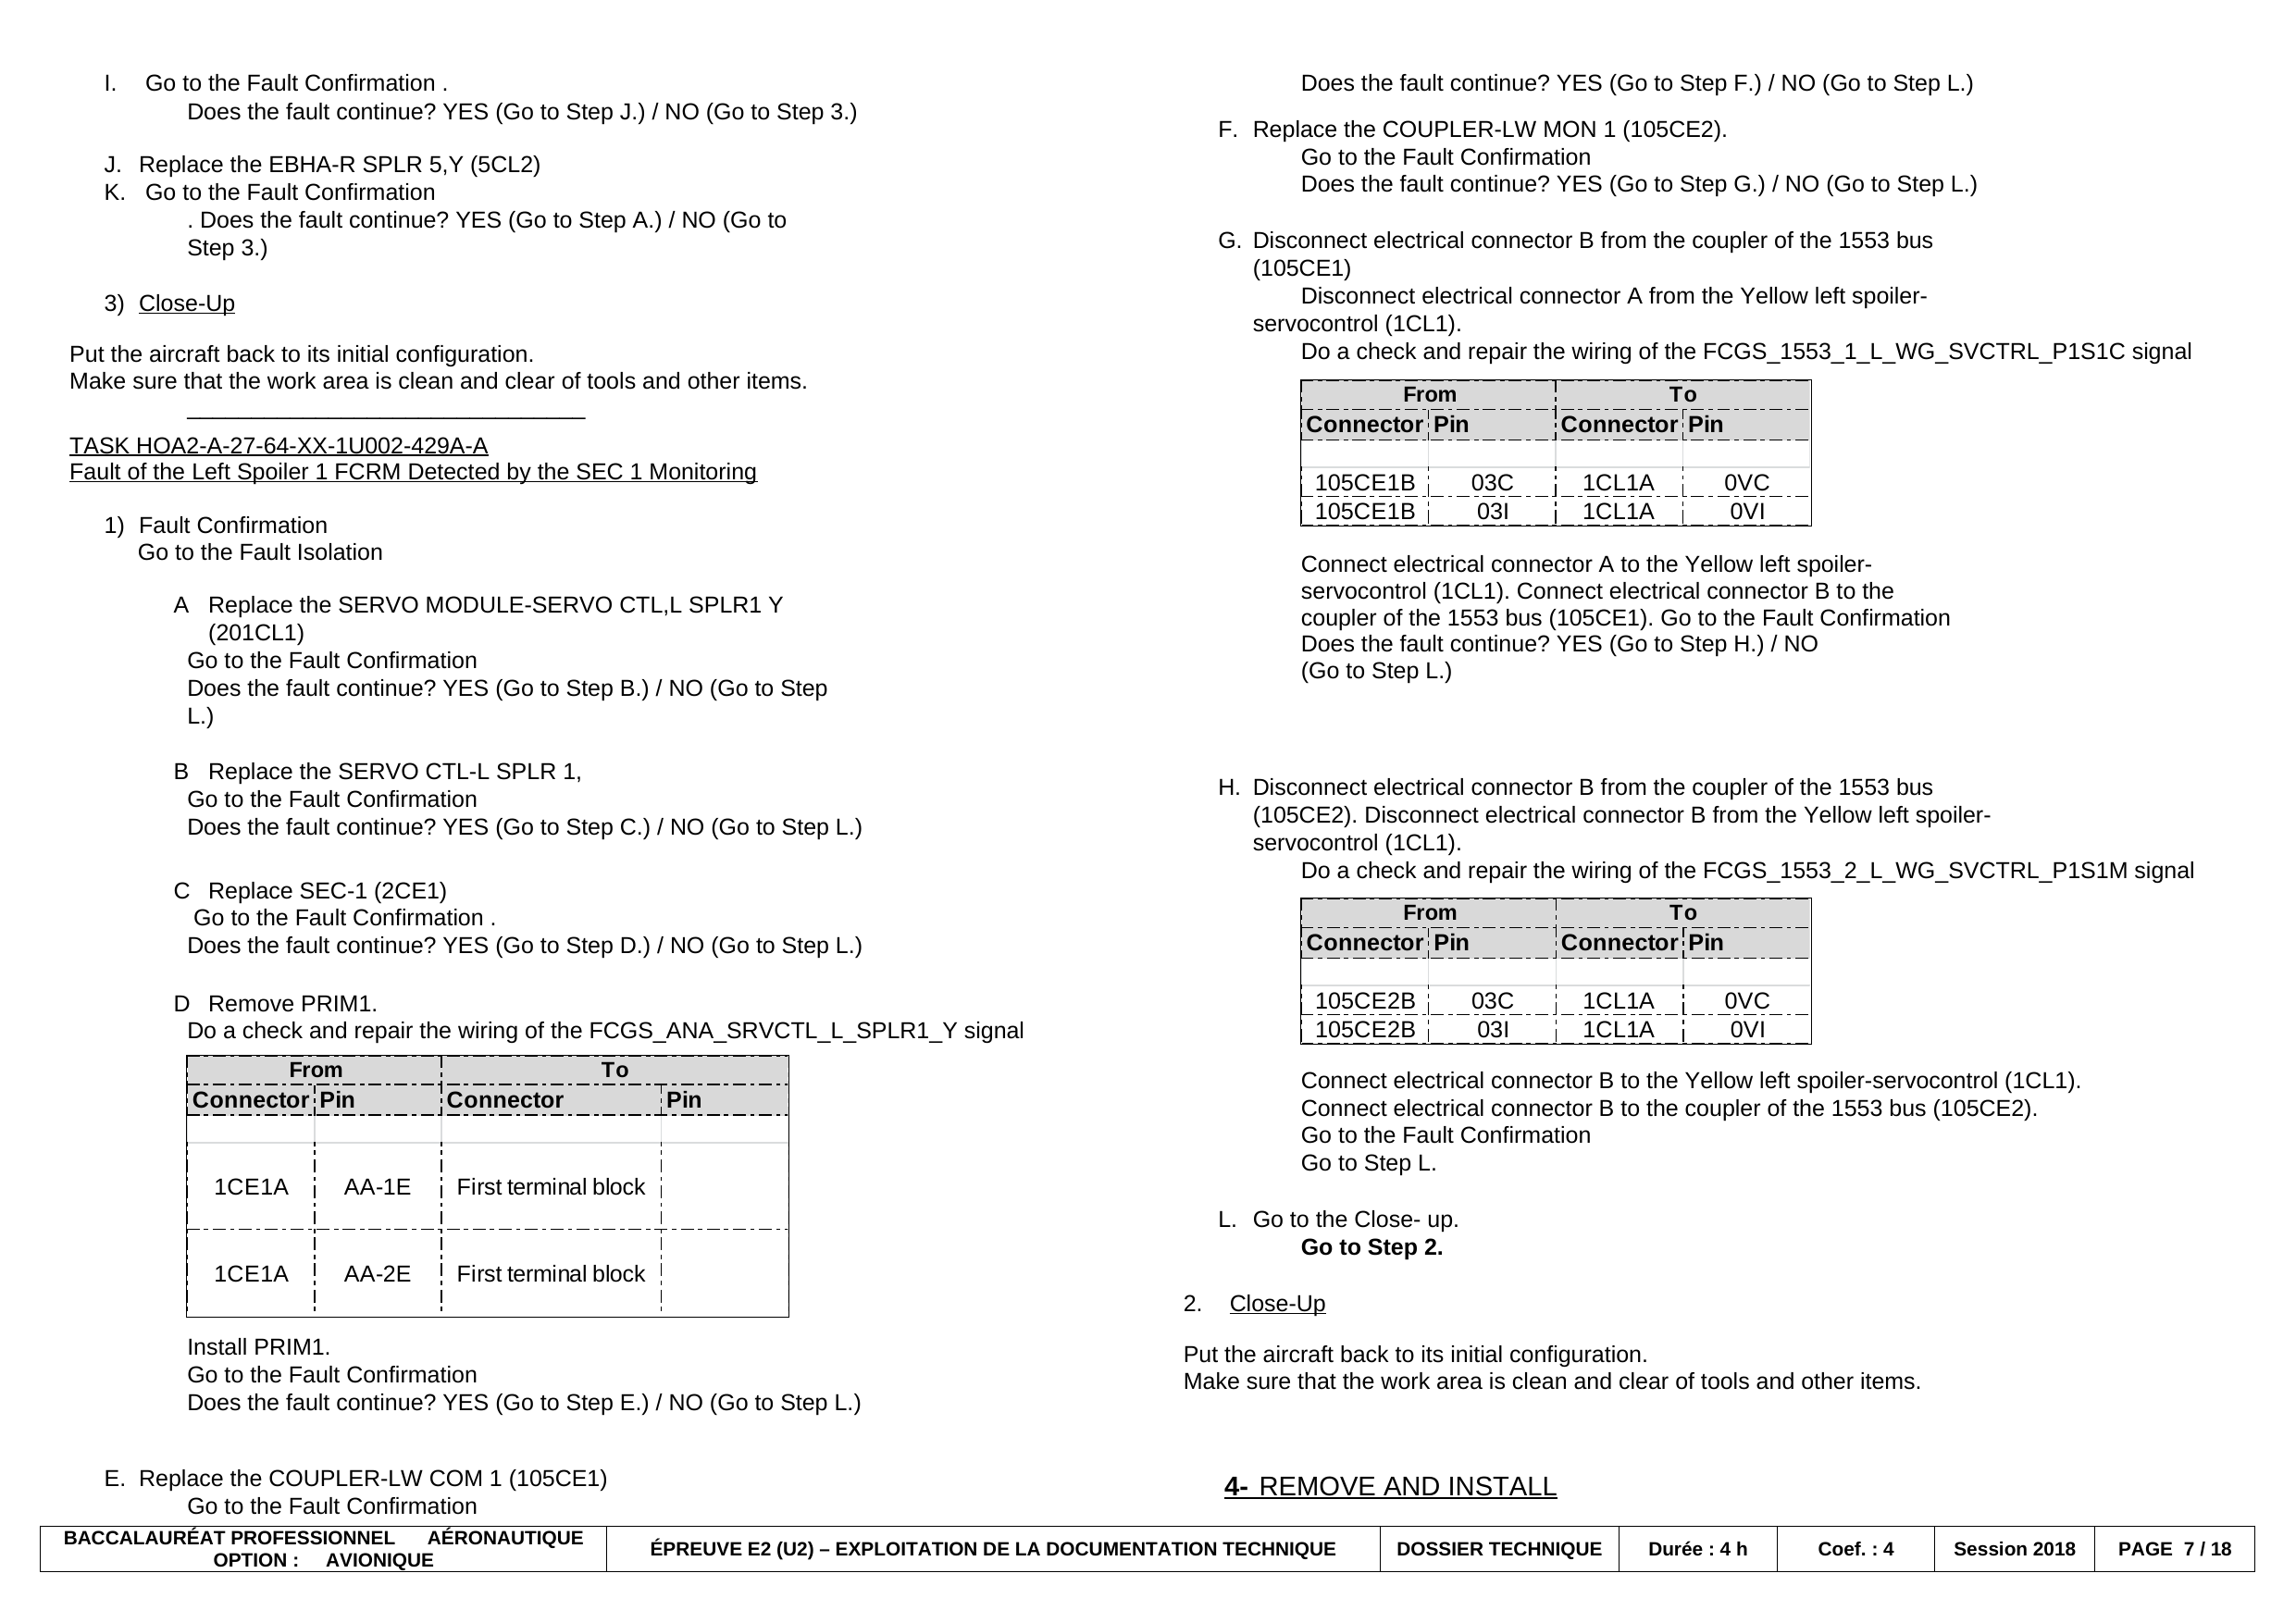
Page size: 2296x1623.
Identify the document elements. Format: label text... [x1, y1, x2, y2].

text Does the fault continue? YES (Go to Step D.) / NO (Go to Step L.) [187, 932, 1056, 959]
list Replace the COUPLER-LW COM 1 (105CE1) [104, 1465, 1083, 1491]
list Disconnect electrical connector B from the coupler of the 1553 bus (105CE2). Disconnect electrical connector B from the Yellow left spoiler-servocontrol (1CL1). [1218, 774, 2003, 856]
text Do a check and repair the wiring of the FCGS_ANA_SRVCTL_L_SPLR1_Y signal [187, 1017, 1112, 1044]
text Does the fault continue? YES (Go to Step H.) / NO [1301, 630, 1956, 657]
text Does the fault continue? YES (Go to Step B.) / NO (Go to Step L.) [187, 675, 830, 729]
list Close-Up [1183, 1290, 2226, 1317]
text Go to the Fault Confirmation . [187, 904, 1056, 931]
text Make sure that the work area is clean and clear of tools and other items. [1183, 1368, 2226, 1394]
text Go to Step 2. [1252, 1233, 1472, 1260]
text (Go to Step L.) [1301, 657, 1956, 684]
text _______________________________ [187, 393, 1112, 420]
text Connect electrical connector B to the coupler of the 1553 bus (105CE2). [1301, 1094, 2226, 1121]
list Disconnect electrical connector B from the coupler of the 1553 bus (105CE1) [1218, 227, 2003, 281]
text . Does the fault continue? YES (Go to Step A.) / NO (Go to Step 3.) [187, 206, 826, 261]
list Go to the Close- up. [1218, 1206, 1511, 1233]
list Replace SEC-1 (2CE1) [173, 876, 1056, 903]
text Go to the Fault Confirmation [187, 786, 1112, 812]
list Go to the Fault Confirmation . [104, 69, 1070, 96]
title REMOVE AND INSTALL [1224, 1470, 2226, 1501]
list Close-Up [104, 290, 1112, 316]
text Does the fault continue? YES (Go to Step C.) / NO (Go to Step L.) [187, 812, 1112, 839]
text Fault of the Left Spoiler 1 FCRM Detected by the SEC 1 Monitoring [69, 458, 1112, 485]
list Fault Confirmation [104, 512, 1112, 538]
list Go to the Fault Confirmation [104, 179, 1027, 205]
subtitle TASK HOA2-A-27-64-XX-1U002-429A-A [69, 431, 1112, 458]
text Go to the Fault Confirmation [187, 1361, 1112, 1388]
text Put the aircraft back to its initial configuration. [1183, 1341, 2226, 1368]
text Go to the Fault Confirmation [187, 1493, 1112, 1518]
list Remove PRIM1. [173, 989, 1112, 1016]
text Make sure that the work area is clean and clear of tools and other items. [69, 366, 1112, 393]
text Put the aircraft back to its initial configuration. [69, 341, 1112, 366]
text Go to the Fault Confirmation [187, 647, 830, 674]
text Do a check and repair the wiring of the FCGS_1553_1_L_WG_SVCTRL_P1S1C signal [1301, 338, 2226, 365]
list Replace the SERVO CTL-L SPLR 1, [173, 758, 1081, 784]
text Connect electrical connector B to the Yellow left spoiler-servocontrol (1CL1). [1301, 1070, 2226, 1093]
text Go to the Fault Confirmation [1301, 142, 2226, 169]
text Connect electrical connector A to the Yellow left spoiler-servocontrol (1CL1). Connect electrical connector B to the coupler of the 1553 bus (105CE1). Go to the Fault Confirmation [1301, 551, 1956, 630]
list Replace the EBHA-R SPLR 5,Y (5CL2) [104, 151, 1027, 178]
list Replace the SERVO MODULE-SERVO CTL,L SPLR1 Y (201CL1) [173, 591, 830, 646]
text Does the fault continue? YES (Go to Step F.) / NO (Go to Step L.) [1301, 69, 2226, 96]
text Does the fault continue? YES (Go to Step E.) / NO (Go to Step L.) [187, 1389, 1112, 1415]
text Go to the Fault Confirmation [1301, 1121, 2226, 1148]
text Does the fault continue? YES (Go to Step J.) / NO (Go to Step 3.) [187, 98, 1112, 125]
text Install PRIM1. [187, 1336, 1112, 1360]
text Do a check and repair the wiring of the FCGS_1553_2_L_WG_SVCTRL_P1S1M signal [1301, 857, 2226, 884]
list Replace the COUPLER-LW MON 1 (105CE2). [1218, 115, 2197, 142]
text Go to Step L. [1301, 1149, 2226, 1176]
text Does the fault continue? YES (Go to Step G.) / NO (Go to Step L.) [1301, 170, 2226, 197]
text Disconnect electrical connector A from the Yellow left spoiler-servocontrol (1CL1). [1252, 282, 2003, 337]
text Go to the Fault Isolation [69, 538, 1112, 564]
